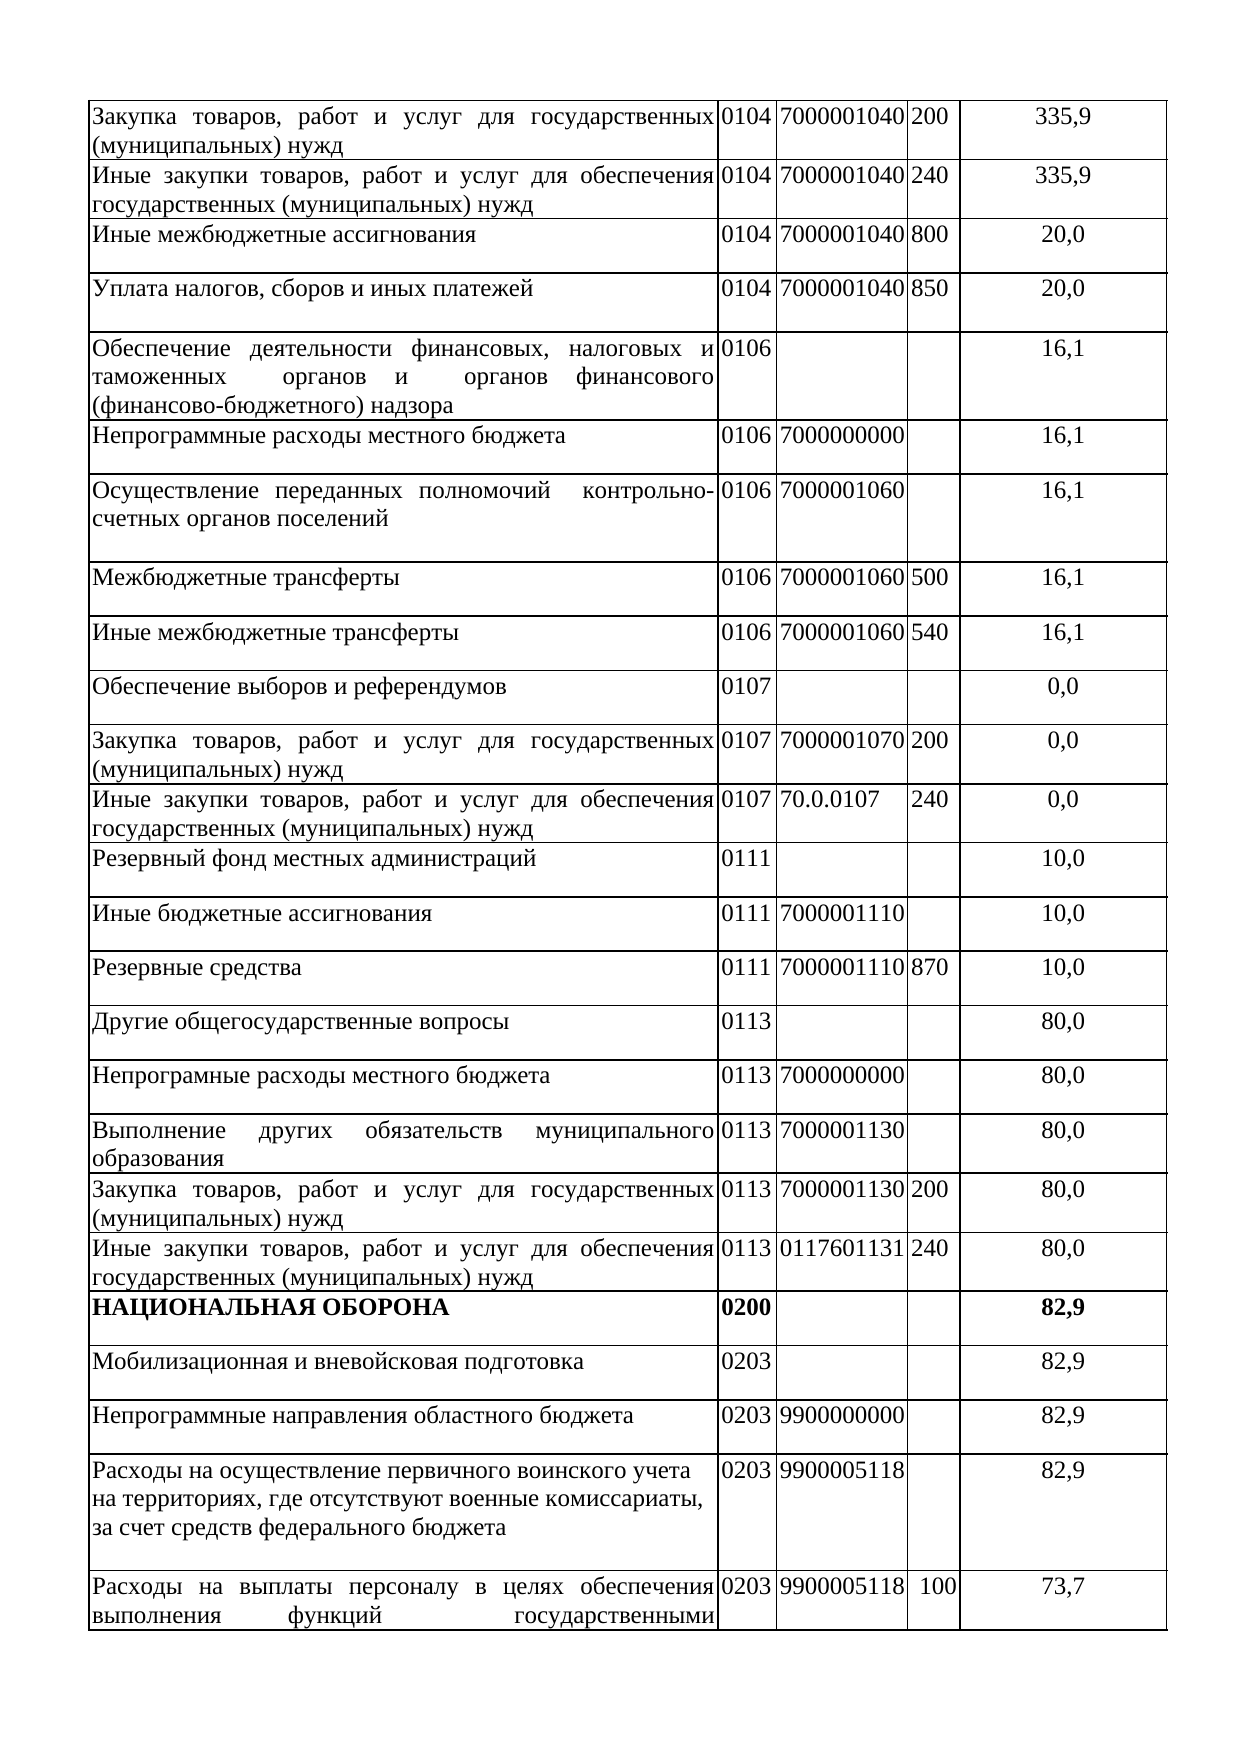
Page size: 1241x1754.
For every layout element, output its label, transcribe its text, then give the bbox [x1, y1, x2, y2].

table_cell [777, 671, 907, 724]
table_cell Другие общегосударственные вопросы [90, 1006, 717, 1059]
table_cell Обеспечение выборов и референдумов [90, 671, 717, 724]
table_cell Закупка товаров, работ и услуг для государственных (муниципальных) нужд [90, 101, 717, 159]
table_cell 70.0.0107 [777, 785, 907, 842]
table_cell 82,9 [961, 1292, 1166, 1345]
table_cell 0,0 [961, 785, 1166, 842]
table_cell 16,1 [961, 333, 1166, 419]
table_cell 0106 [719, 333, 776, 419]
table_cell 240 [908, 160, 959, 218]
table_cell 200 [908, 1174, 959, 1231]
table_cell [908, 1455, 959, 1570]
table_cell 9900005118 [777, 1455, 907, 1570]
table_cell 0203 [719, 1401, 776, 1453]
table_cell 82,9 [961, 1401, 1166, 1453]
table_cell 200 [908, 725, 959, 783]
table_cell 7000001110 [777, 898, 907, 950]
table_cell [908, 421, 959, 473]
table_cell [908, 1292, 959, 1345]
table_cell 200 [908, 101, 959, 159]
table_cell 0106 [719, 563, 776, 615]
table_cell 7000000000 [777, 421, 907, 473]
table_cell 240 [908, 1233, 959, 1290]
table_cell 7000001130 [777, 1115, 907, 1172]
table_cell [777, 1346, 907, 1399]
table_cell Иные межбюджетные трансферты [90, 617, 717, 669]
table_cell 20,0 [961, 219, 1166, 272]
table_cell 16,1 [961, 421, 1166, 473]
table_cell 0203 [719, 1571, 776, 1629]
table_cell 0117601131 [777, 1233, 907, 1290]
table_cell 0,0 [961, 671, 1166, 724]
table_cell 82,9 [961, 1346, 1166, 1399]
table_cell 80,0 [961, 1115, 1166, 1172]
table_cell [777, 1006, 907, 1059]
table_cell Иные закупки товаров, работ и услуг для обеспечения государственных (муниципальных) нужд [90, 160, 717, 218]
table_cell 0203 [719, 1455, 776, 1570]
table_cell 10,0 [961, 898, 1166, 950]
table_cell Резервный фонд местных администраций [90, 843, 717, 896]
table_cell 0106 [719, 475, 776, 561]
table_cell 80,0 [961, 1233, 1166, 1290]
table_cell Уплата налогов, сборов и иных платежей [90, 274, 717, 331]
table_cell Непрограмные расходы местного бюджета [90, 1061, 717, 1113]
table_cell 7000001110 [777, 952, 907, 1005]
table_cell Иные межбюджетные ассигнования [90, 219, 717, 272]
table_cell 0104 [719, 101, 776, 159]
table_cell [777, 1292, 907, 1345]
table_cell 0113 [719, 1115, 776, 1172]
table_cell 335,9 [961, 101, 1166, 159]
table_cell 800 [908, 219, 959, 272]
table_cell Иные закупки товаров, работ и услуг для обеспечения государственных (муниципальных) нужд [90, 1233, 717, 1290]
table_cell Обеспечение деятельности финансовых, налоговых и таможенных органов и органов финансового (финансово-бюджетного) надзора [90, 333, 717, 419]
table_cell 7000001040 [777, 274, 907, 331]
table_cell 80,0 [961, 1061, 1166, 1113]
table_cell 850 [908, 274, 959, 331]
table_cell 16,1 [961, 617, 1166, 669]
table_cell 80,0 [961, 1006, 1166, 1059]
table_cell 0113 [719, 1233, 776, 1290]
table_cell Иные бюджетные ассигнования [90, 898, 717, 950]
table_cell [908, 1346, 959, 1399]
table_cell 870 [908, 952, 959, 1005]
table_cell 240 [908, 785, 959, 842]
table_cell Закупка товаров, работ и услуг для государственных (муниципальных) нужд [90, 725, 717, 783]
table_cell Межбюджетные трансферты [90, 563, 717, 615]
table_cell [908, 671, 959, 724]
table_cell 0107 [719, 725, 776, 783]
table_cell 0,0 [961, 725, 1166, 783]
table_cell 0106 [719, 421, 776, 473]
table_cell Расходы на осуществление первичного воинского учета на территориях, где отсутствуют военные комиссариаты, за счет средств федерального бюджета [90, 1455, 717, 1570]
table_cell Непрограммные направления областного бюджета [90, 1401, 717, 1453]
table_cell 7000001040 [777, 101, 907, 159]
table_cell 0200 [719, 1292, 776, 1345]
table_cell [908, 843, 959, 896]
table_cell 100 [908, 1571, 959, 1629]
table_cell 0113 [719, 1006, 776, 1059]
table_cell [908, 898, 959, 950]
table_cell Мобилизационная и вневойсковая подготовка [90, 1346, 717, 1399]
table_cell 0104 [719, 219, 776, 272]
table_cell 7000001040 [777, 219, 907, 272]
table_cell 20,0 [961, 274, 1166, 331]
table_cell 7000001130 [777, 1174, 907, 1231]
table_cell Резервные средства [90, 952, 717, 1005]
table_cell Иные закупки товаров, работ и услуг для обеспечения государственных (муниципальных) нужд [90, 785, 717, 842]
table_cell Осуществление переданных полномочий контрольно-счетных органов поселений [90, 475, 717, 561]
table_cell 7000001060 [777, 475, 907, 561]
table_cell 0107 [719, 785, 776, 842]
table_cell 73,7 [961, 1571, 1166, 1629]
table_cell [908, 1006, 959, 1059]
table_cell [908, 1061, 959, 1113]
table_cell 7000001060 [777, 563, 907, 615]
table_cell [908, 475, 959, 561]
table_cell 10,0 [961, 843, 1166, 896]
table_cell 0104 [719, 274, 776, 331]
table_cell 0107 [719, 671, 776, 724]
table_cell [908, 1115, 959, 1172]
table_cell 9900005118 [777, 1571, 907, 1629]
table_cell 16,1 [961, 563, 1166, 615]
table_cell 335,9 [961, 160, 1166, 218]
table_cell 0113 [719, 1174, 776, 1231]
table_cell НАЦИОНАЛЬНАЯ ОБОРОНА [90, 1292, 717, 1345]
table_cell 7000001040 [777, 160, 907, 218]
table_cell 0106 [719, 617, 776, 669]
table_cell [777, 333, 907, 419]
table_cell [908, 1401, 959, 1453]
table_cell Выполнение других обязательств муниципального образования [90, 1115, 717, 1172]
table_cell 0111 [719, 952, 776, 1005]
table_cell 7000001070 [777, 725, 907, 783]
table_cell 7000001060 [777, 617, 907, 669]
table_cell 80,0 [961, 1174, 1166, 1231]
table_cell Закупка товаров, работ и услуг для государственных (муниципальных) нужд [90, 1174, 717, 1231]
table_cell 10,0 [961, 952, 1166, 1005]
table_cell 82,9 [961, 1455, 1166, 1570]
table_cell 0104 [719, 160, 776, 218]
table_cell [908, 333, 959, 419]
table_cell 7000000000 [777, 1061, 907, 1113]
table_cell 500 [908, 563, 959, 615]
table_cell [90, 1571, 717, 1629]
table_cell 540 [908, 617, 959, 669]
table_cell 0113 [719, 1061, 776, 1113]
table_cell 9900000000 [777, 1401, 907, 1453]
table_cell 0111 [719, 898, 776, 950]
table_cell Непрограммные расходы местного бюджета [90, 421, 717, 473]
table_cell 16,1 [961, 475, 1166, 561]
table_cell [777, 843, 907, 896]
table_cell 0111 [719, 843, 776, 896]
table_cell 0203 [719, 1346, 776, 1399]
